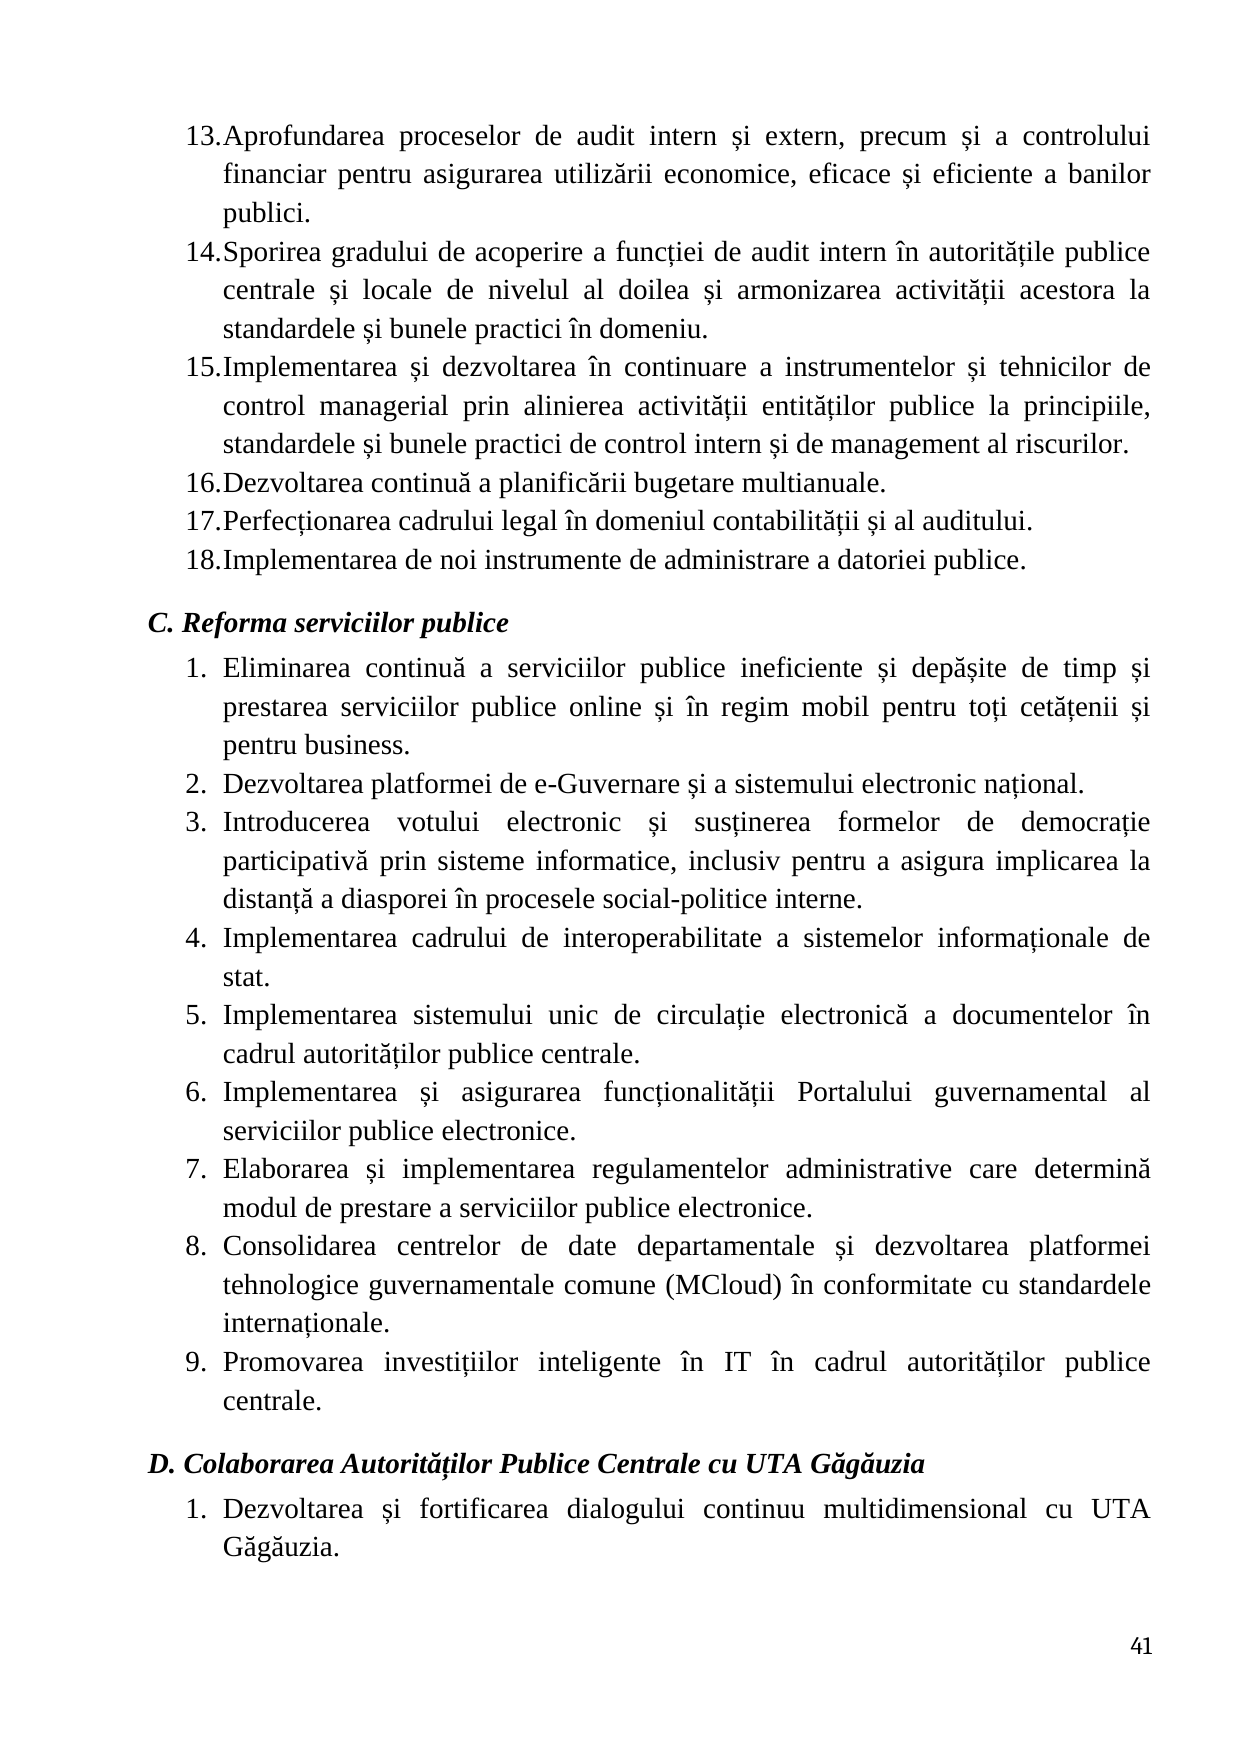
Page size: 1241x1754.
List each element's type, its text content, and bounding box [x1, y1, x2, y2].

list Aprofundarea proceselor de audit intern și extern, precum și a controlului financiar pentru asigurarea utilizării economice, eficace și eficiente a banilor publici. [185, 118, 1152, 229]
list Implementarea cadrului de interoperabilitate a sistemelor informaționale de stat. [185, 920, 1152, 992]
list Eliminarea continuă a serviciilor publice ineficiente și depășite de timp și prestarea serviciilor publice online și în regim mobil pentru toți cetățenii și pentru business. [185, 650, 1152, 761]
list Elaborarea și implementarea regulamentelor administrative care determină modul de prestare a serviciilor publice electronice. [185, 1151, 1152, 1223]
list Implementarea sistemului unic de circulație electronică a documentelor în cadrul autorităților publice centrale. [185, 997, 1152, 1069]
list Implementarea și dezvoltarea în continuare a instrumentelor și tehnicilor de control managerial prin alinierea activității entităților publice la principiile, standardele și bunele practici de control intern și de management al riscurilor. [185, 349, 1152, 460]
list Dezvoltarea continuă a planificării bugetare multianuale. [185, 465, 1152, 498]
list Consolidarea centrelor de date departamentale și dezvoltarea platformei tehnologice guvernamentale comune (MCloud) în conformitate cu standardele internaționale. [185, 1228, 1152, 1339]
list Sporirea gradului de acoperire a funcției de audit intern în autoritățile publice centrale și locale de nivelul al doilea și armonizarea activității acestora la standardele și bunele practici în domeniu. [185, 234, 1152, 344]
subtitle C. Reforma serviciilor publice [148, 606, 1152, 639]
list Implementarea de noi instrumente de administrare a datoriei publice. [185, 542, 1152, 576]
list Promovarea investițiilor inteligente în IT în cadrul autorităților publice centrale. [185, 1344, 1152, 1416]
list Introducerea votului electronic și susținerea formelor de democrație participativă prin sisteme informatice, inclusiv pentru a asigura implicarea la distanță a diasporei în procesele social-politice interne. [185, 804, 1152, 915]
list Dezvoltarea și fortificarea dialogului continuu multidimensional cu UTA Găgăuzia. [185, 1491, 1152, 1563]
list Dezvoltarea platformei de e-Guvernare și a sistemului electronic național. [185, 766, 1152, 799]
list Perfecționarea cadrului legal în domeniul contabilității și al auditului. [185, 503, 1152, 537]
subtitle D. Colaborarea Autorităților Publice Centrale cu UTA Găgăuzia [148, 1446, 1152, 1480]
list Implementarea și asigurarea funcționalității Portalului guvernamental al serviciilor publice electronice. [185, 1074, 1152, 1146]
